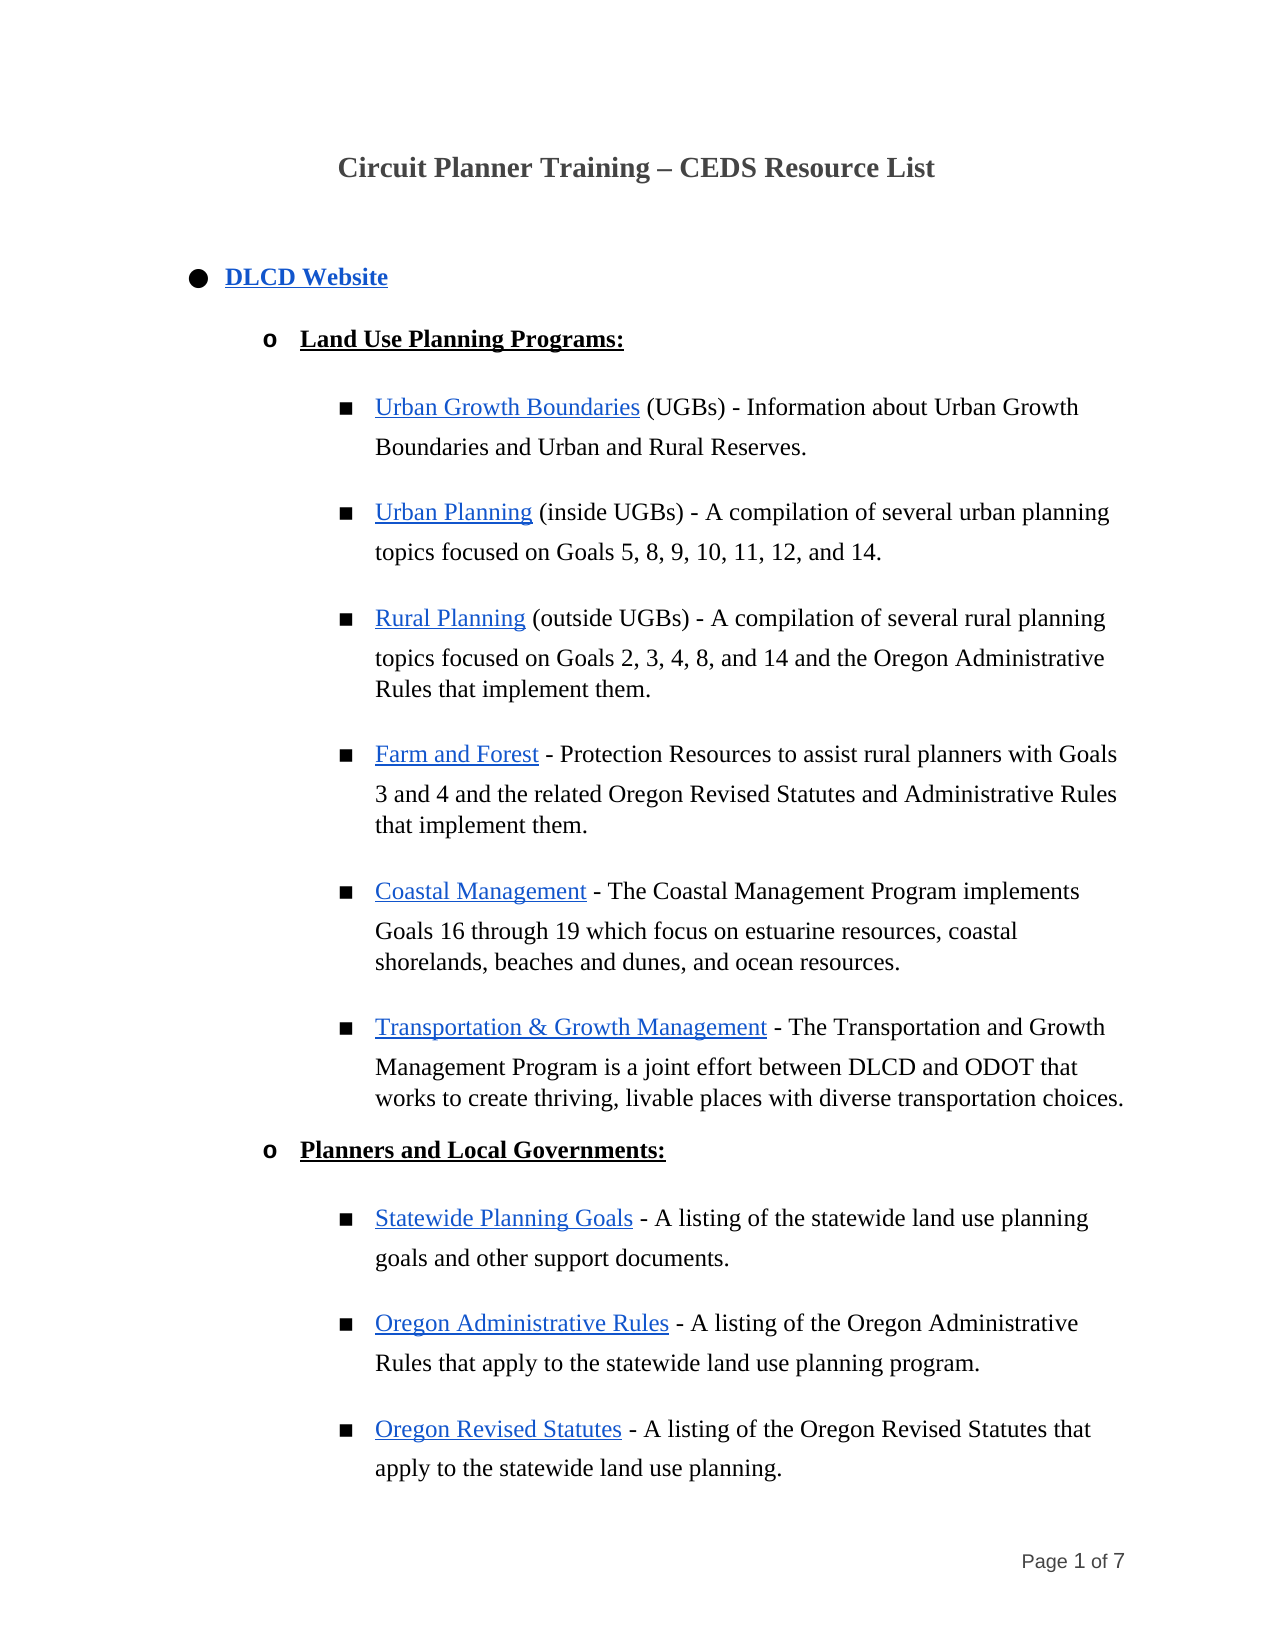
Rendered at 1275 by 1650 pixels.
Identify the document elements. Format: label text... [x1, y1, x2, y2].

list Transportation & Growth Management - The Transportation and Growth Management Program is a joint effort between DLCD and ODOT that works to create thriving, livable places with diverse transportation choices. [337, 999, 1125, 1112]
text Circuit Planner Training – CEDS Resource List [337, 150, 1125, 183]
list Coastal Management - The Coastal Management Program implements Goals 16 through 19 which focus on estuarine resources, coastal shorelands, beaches and dunes, and ocean resources. [337, 862, 1125, 976]
list Statewide Planning Goals - A listing of the statewide land use planning goals and other support documents. [337, 1189, 1125, 1271]
list Rural Planning (outside UGBs) - A compilation of several rural planning topics focused on Goals 2, 3, 4, 8, and 14 and the Oregon Administrative Rules that implement them. [337, 589, 1125, 703]
list Urban Growth Boundaries (UGBs) - Information about Urban Growth Boundaries and Urban and Rural Reserves. [337, 378, 1125, 461]
list DLCD Website [187, 248, 1125, 299]
list Planners and Local Governments: [262, 1135, 1125, 1166]
list Oregon Revised Statutes - A listing of the Oregon Revised Statutes that apply to the statewide land use planning. [337, 1400, 1125, 1482]
list Land Use Planning Programs: [262, 324, 1125, 355]
list Urban Planning (inside UGBs) - A compilation of several urban planning topics focused on Goals 5, 8, 9, 10, 11, 12, and 14. [337, 484, 1125, 566]
list Oregon Administrative Rules - A listing of the Oregon Administrative Rules that apply to the statewide land use planning program. [337, 1294, 1125, 1377]
list Farm and Forest - Protection Resources to assist rural planners with Goals 3 and 4 and the related Oregon Revised Statutes and Administrative Rules that implement them. [337, 726, 1125, 839]
